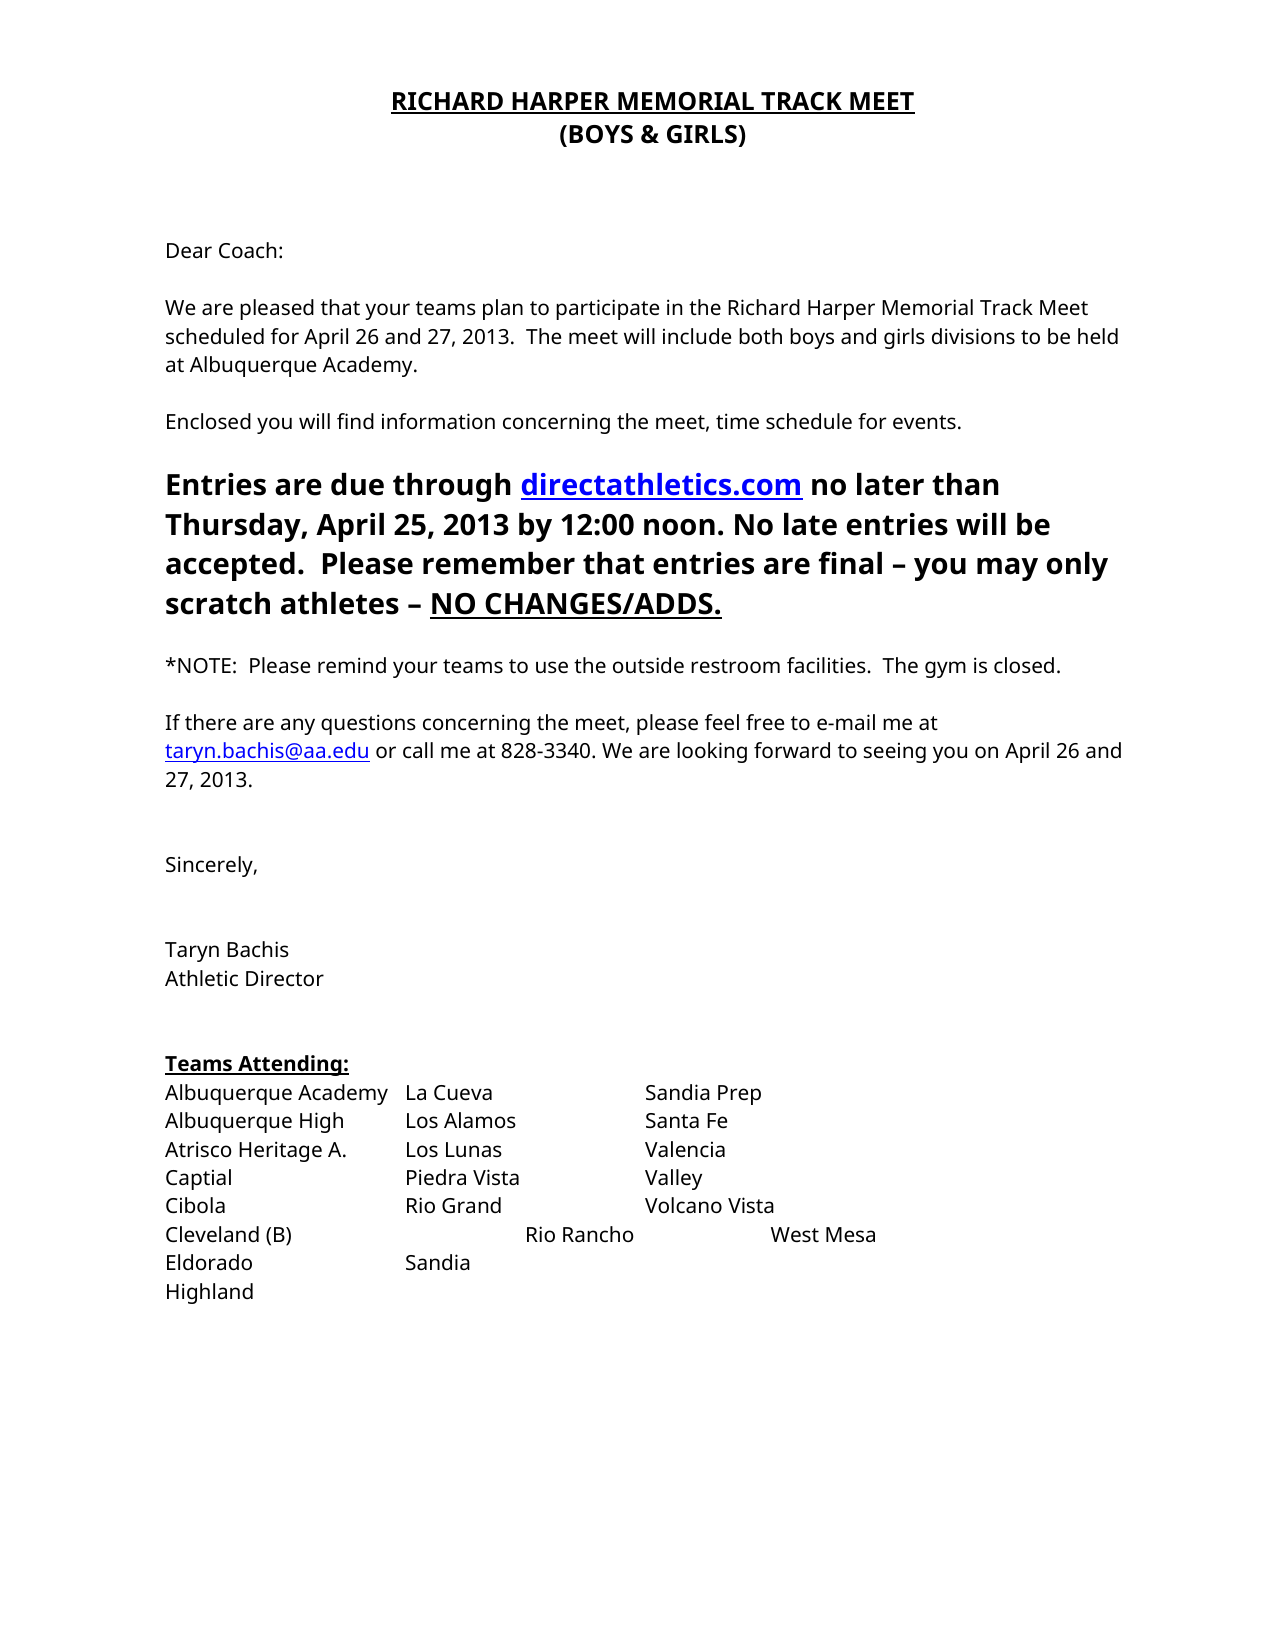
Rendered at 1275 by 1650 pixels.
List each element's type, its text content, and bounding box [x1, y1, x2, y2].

text *NOTE: Please remind your teams to use the outside restroom facilities. The gym is closed. [165, 651, 1140, 680]
text Cleveland (B) Rio Rancho West Mesa [165, 1220, 1140, 1248]
text Taryn Bachis [165, 936, 1140, 964]
text Dear Coach: [165, 237, 1140, 265]
text Highland [165, 1277, 1140, 1305]
text RICHARD HARPER MEMORIAL TRACK MEET [165, 83, 1140, 117]
text We are pleased that your teams plan to participate in the Richard Harper Memorial Track Meet scheduled for April 26 and 27, 2013. The meet will include both boys and girls divisions to be held at . [165, 293, 1140, 379]
text Captial Piedra Vista Valley [165, 1163, 1140, 1192]
text Albuquerque High Los Alamos Santa Fe [165, 1106, 1140, 1135]
text Entries are due through directathletics.com no later than Thursday, April 25, 2013 by 12:00 noon. No late entries will be accepted. Please remember that entries are final – you may only scratch athletes – NO CHANGES/ADDS. [165, 464, 1140, 623]
text If there are any questions concerning the meet, please feel free to e-mail me at taryn.bachis@aa.edu or call me at 828-3340. We are looking forward to seeing you on April 26 and 27, 2013. [165, 708, 1140, 793]
text Atrisco Heritage A. Los Lunas Valencia [165, 1135, 1140, 1163]
text Albuquerque Academy La Cueva Sandia Prep [165, 1078, 1140, 1106]
text Teams Attending: [165, 1049, 1140, 1078]
text Athletic Director [165, 964, 1140, 992]
text Sincerely, [165, 850, 1140, 879]
text Enclosed you will find information concerning the meet, time schedule for events. [165, 407, 1140, 436]
text Eldorado Sandia [165, 1248, 1140, 1277]
text Cibola Rio Grand Volcano Vista [165, 1192, 1140, 1220]
text (BOYS & GIRLS) [165, 117, 1140, 151]
